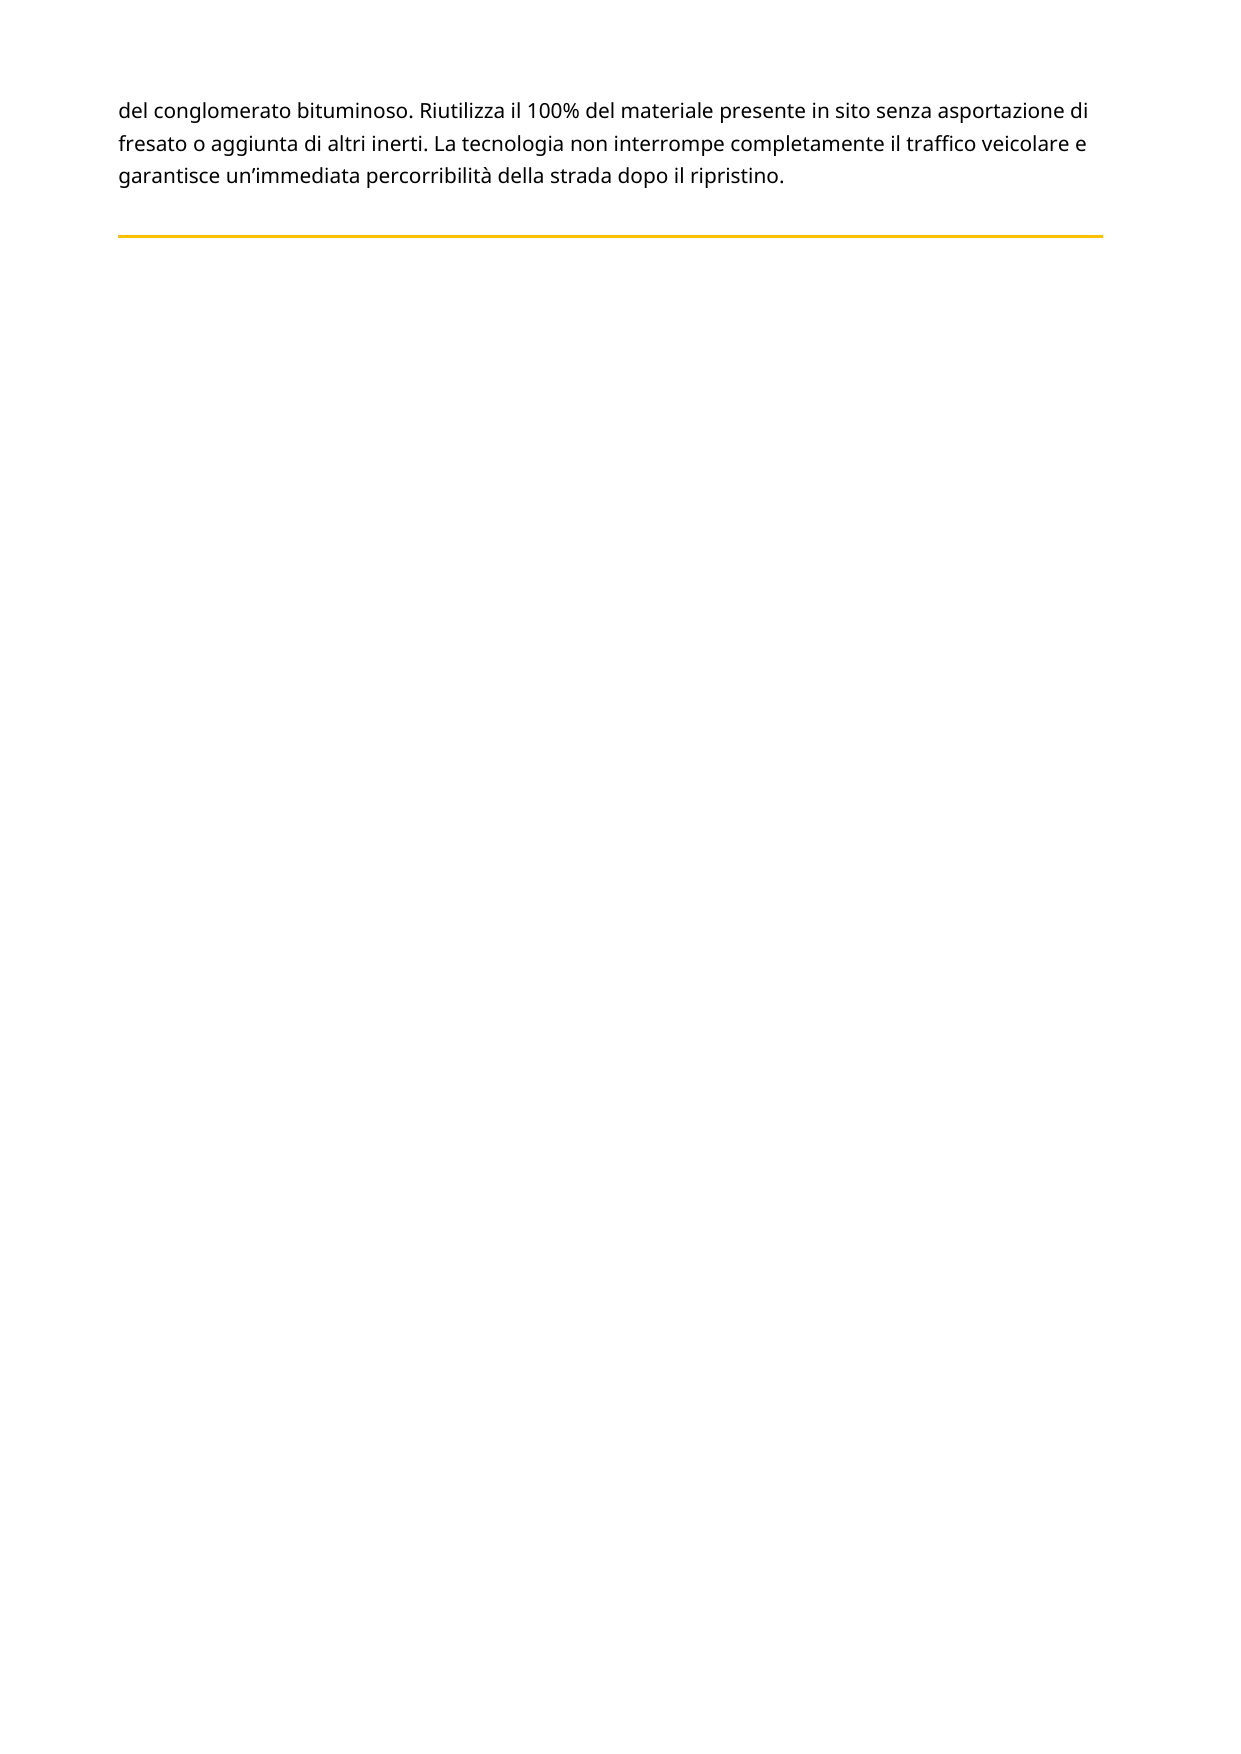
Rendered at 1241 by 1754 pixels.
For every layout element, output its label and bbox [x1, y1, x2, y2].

text [118, 96, 1122, 190]
